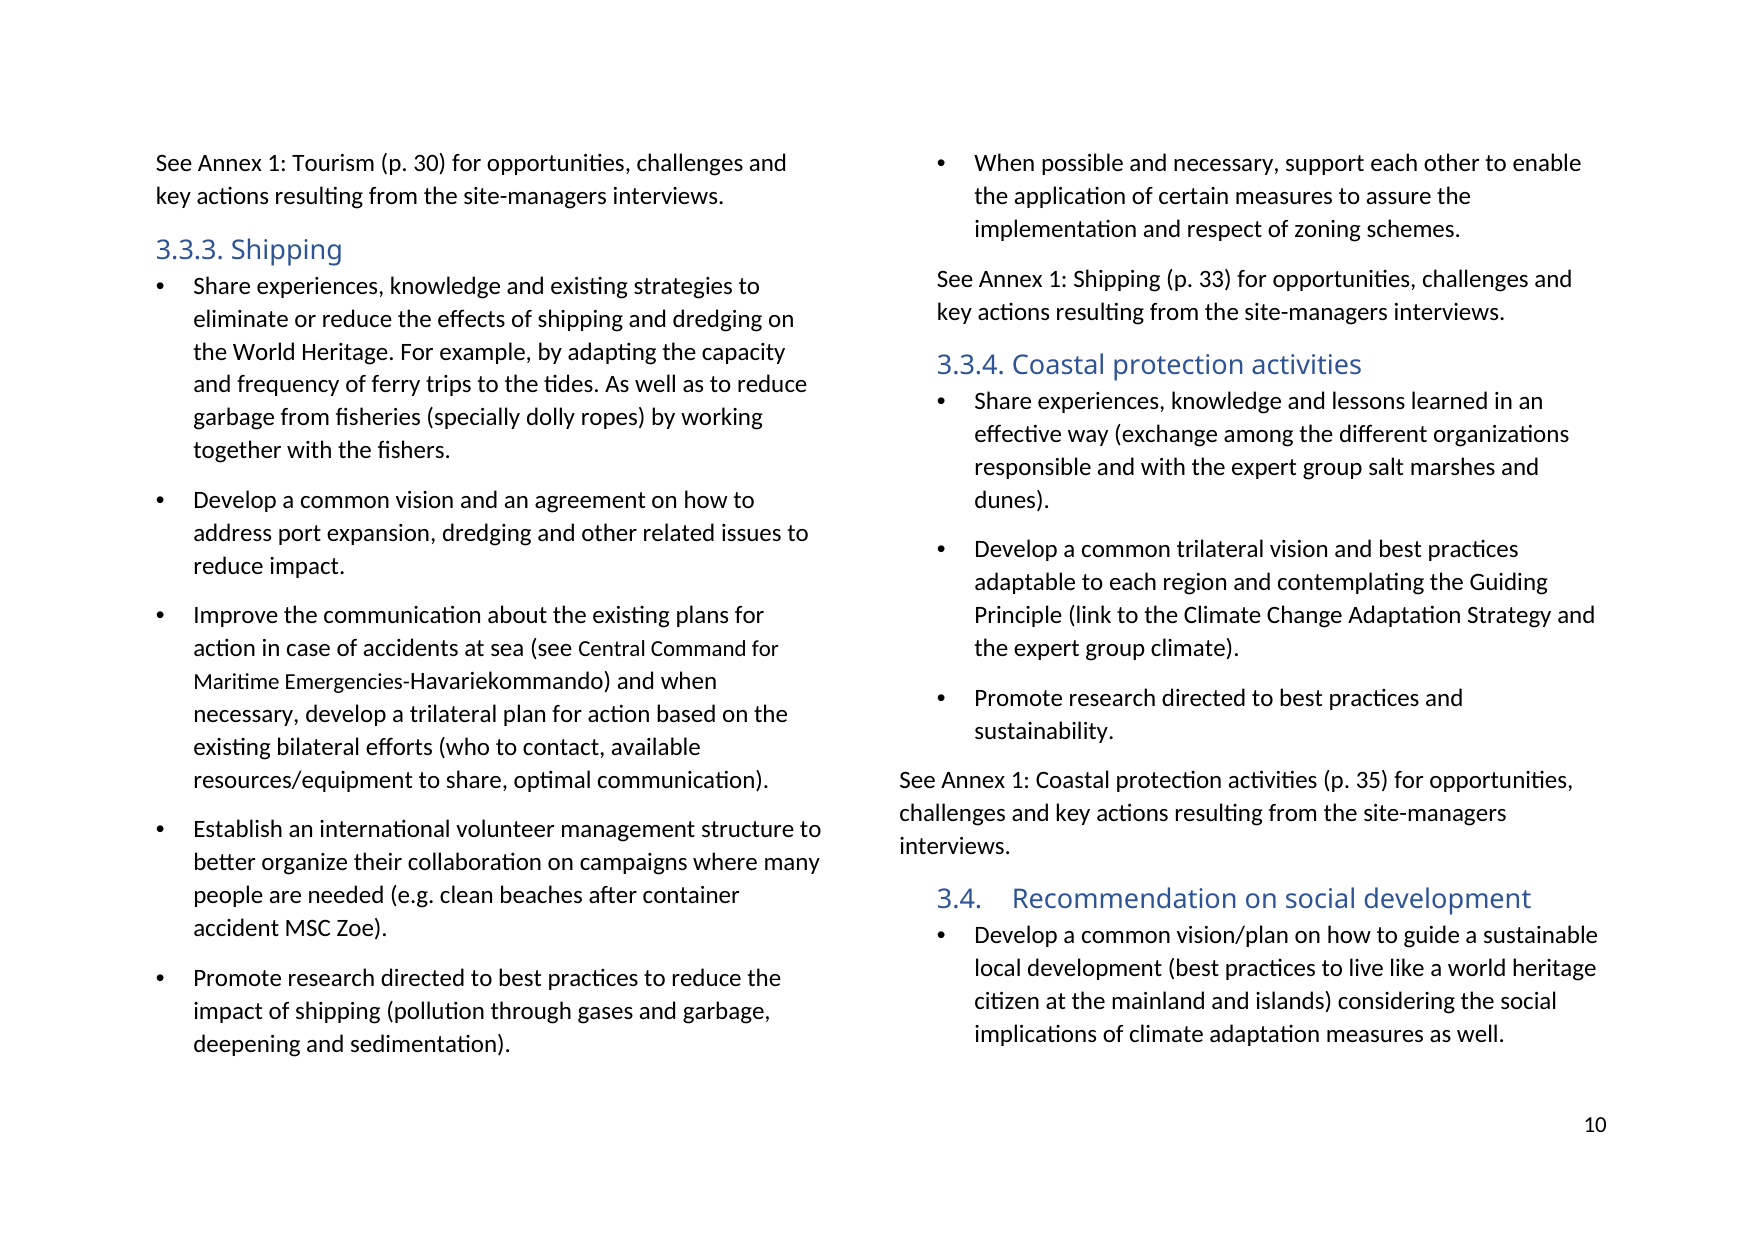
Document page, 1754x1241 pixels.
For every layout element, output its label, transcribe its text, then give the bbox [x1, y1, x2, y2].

list Improve the communication about the existing plans for action in case of accidents at sea (see Central Command for Maritime Emergencies-Havariekommando) and when necessary, develop a trilateral plan for action based on the existing bilateral efforts (who to contact, available resources/equipment to share, optimal communication). [156, 599, 825, 794]
list Establish an international volunteer management structure to better organize their collaboration on campaigns where many people are needed (e.g. clean beaches after container accident MSC Zoe). [156, 814, 825, 943]
list Develop a common vision/plan on how to guide a sustainable local development (best practices to live like a world heritage citizen at the mainland and islands) considering the social implications of climate adaptation measures as well. [937, 920, 1606, 1049]
text See Annex 1: Shipping (p. 33) for opportunities, challenges and key actions resulting from the site-managers interviews. [937, 263, 1606, 326]
subtitle Recommendation on social development [937, 880, 1606, 917]
list Develop a common vision and an agreement on how to address port expansion, dredging and other related issues to reduce impact. [156, 484, 825, 580]
list Share experiences, knowledge and existing strategies to eliminate or reduce the effects of shipping and dredging on the World Heritage. For example, by adapting the capacity and frequency of ferry trips to the tides. As well as to reduce garbage from fisheries (specially dolly ropes) by working together with the fishers. [156, 270, 825, 465]
list Promote research directed to best practices to reduce the impact of shipping (pollution through gases and garbage, deepening and sedimentation). [156, 962, 825, 1058]
subtitle Shipping [156, 230, 825, 267]
list Share experiences, knowledge and lessons learned in an effective way (exchange among the different organizations responsible and with the expert group salt marshes and dunes). [937, 385, 1606, 514]
text See Annex 1: Tourism (p. 30) for opportunities, challenges and key actions resulting from the site-managers interviews. [156, 148, 825, 211]
list Develop a common trilateral vision and best practices adaptable to each region and contemplating the Guiding Principle (link to the Climate Change Adaptation Strategy and the expert group climate). [937, 534, 1606, 663]
list When possible and necessary, support each other to enable the application of certain measures to assure the implementation and respect of zoning schemes. [937, 148, 1606, 244]
subtitle Coastal protection activities [937, 346, 1606, 382]
text See Annex 1: Coastal protection activities (p. 35) for opportunities, challenges and key actions resulting from the site-managers interviews. [899, 764, 1606, 861]
list Promote research directed to best practices and sustainability. [937, 682, 1606, 745]
